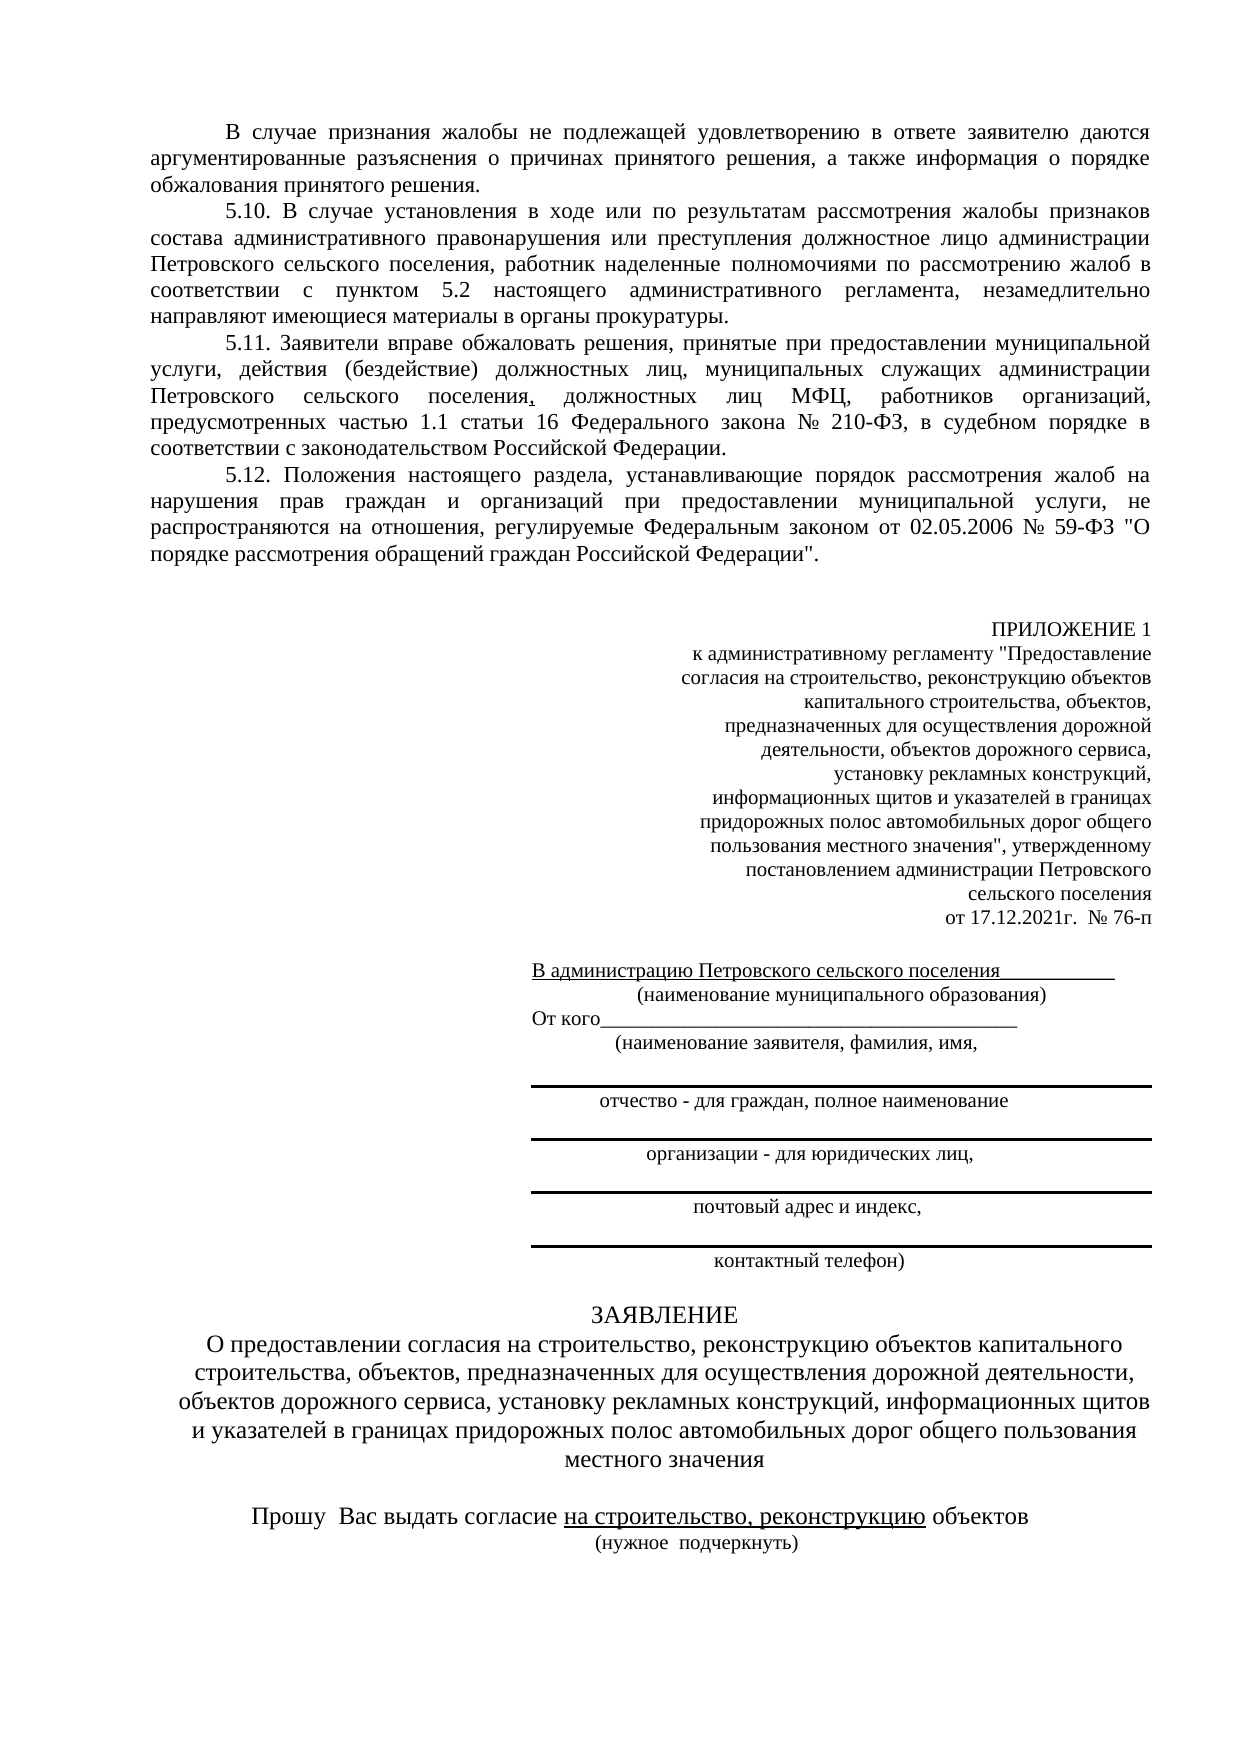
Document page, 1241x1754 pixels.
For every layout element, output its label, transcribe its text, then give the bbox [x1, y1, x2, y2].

text От кого________________________________________ [531, 1006, 1152, 1030]
text В случае признания жалобы не подлежащей удовлетворению в ответе заявителю даются аргументированные разъяснения о причинах принятого решения, а также информация о порядке обжалования принятого решения. [150, 118, 1152, 197]
text организации - для юридических лиц, [531, 1141, 1152, 1165]
text 5.11. Заявители вправе обжаловать решения, принятые при предоставлении муниципальной услуги, действия (бездействие) должностных лиц, муниципальных служащих администрации Петровского сельского поселения, должностных лиц МФЦ, работников организаций, предусмотренных частью 1.1 статьи 16 Федерального закона № 210-ФЗ, в судебном порядке в соответствии с законодательством Российской Федерации. [150, 329, 1152, 461]
text О предоставлении согласия на строительство, реконструкцию объектов капитального строительства, объектов, предназначенных для осуществления дорожной деятельности, объектов дорожного сервиса, установку рекламных конструкций, информационных щитов и указателей в границах придорожных полос автомобильных дорог общего пользования местного значения [177, 1329, 1152, 1472]
text почтовый адрес и индекс, [531, 1194, 1152, 1218]
text В администрацию Петровского сельского поселения___________ [531, 958, 1152, 982]
text (наименование заявителя, фамилия, имя, [531, 1030, 1152, 1054]
text Прошу Вас выдать согласие на строительство, реконструкцию объектов [177, 1501, 1152, 1530]
text (нужное подчеркнуть) [177, 1530, 1152, 1554]
text 5.10. В случае установления в ходе или по результатам рассмотрения жалобы признаков состава административного правонарушения или преступления должностное лицо администрации Петровского сельского поселения, работник наделенные полномочиями по рассмотрению жалоб в соответствии с пунктом 5.2 настоящего административного регламента, незамедлительно направляют имеющиеся материалы в органы прокуратуры. [150, 197, 1152, 329]
text отчество - для граждан, полное наименование [531, 1088, 1152, 1112]
text 5.12. Положения настоящего раздела, устанавливающие порядок рассмотрения жалоб на нарушения прав граждан и организаций при предоставлении муниципальной услуги, не распространяются на отношения, регулируемые Федеральным законом от 02.05.2006 № 59-ФЗ "О порядке рассмотрения обращений граждан Российской Федерации". [150, 461, 1152, 566]
text ЗАЯВЛЕНИЕ [177, 1300, 1152, 1329]
text ПРИЛОЖЕНИЕ 1 [679, 617, 1152, 641]
text к административному регламенту "Предоставление согласия на строительство, реконструкцию объектов капитального строительства, объектов, предназначенных для осуществления дорожной деятельности, объектов дорожного сервиса, установку рекламных конструкций, информационных щитов и указателей в границах придорожных полос автомобильных дорог общего пользования местного значения", утвержденному постановлением администрации Петровского сельского поселения [679, 641, 1152, 905]
text контактный телефон) [531, 1248, 1152, 1272]
text (наименование муниципального образования) [531, 982, 1152, 1006]
text от 17.12.2021г. № 76-п [679, 905, 1152, 929]
